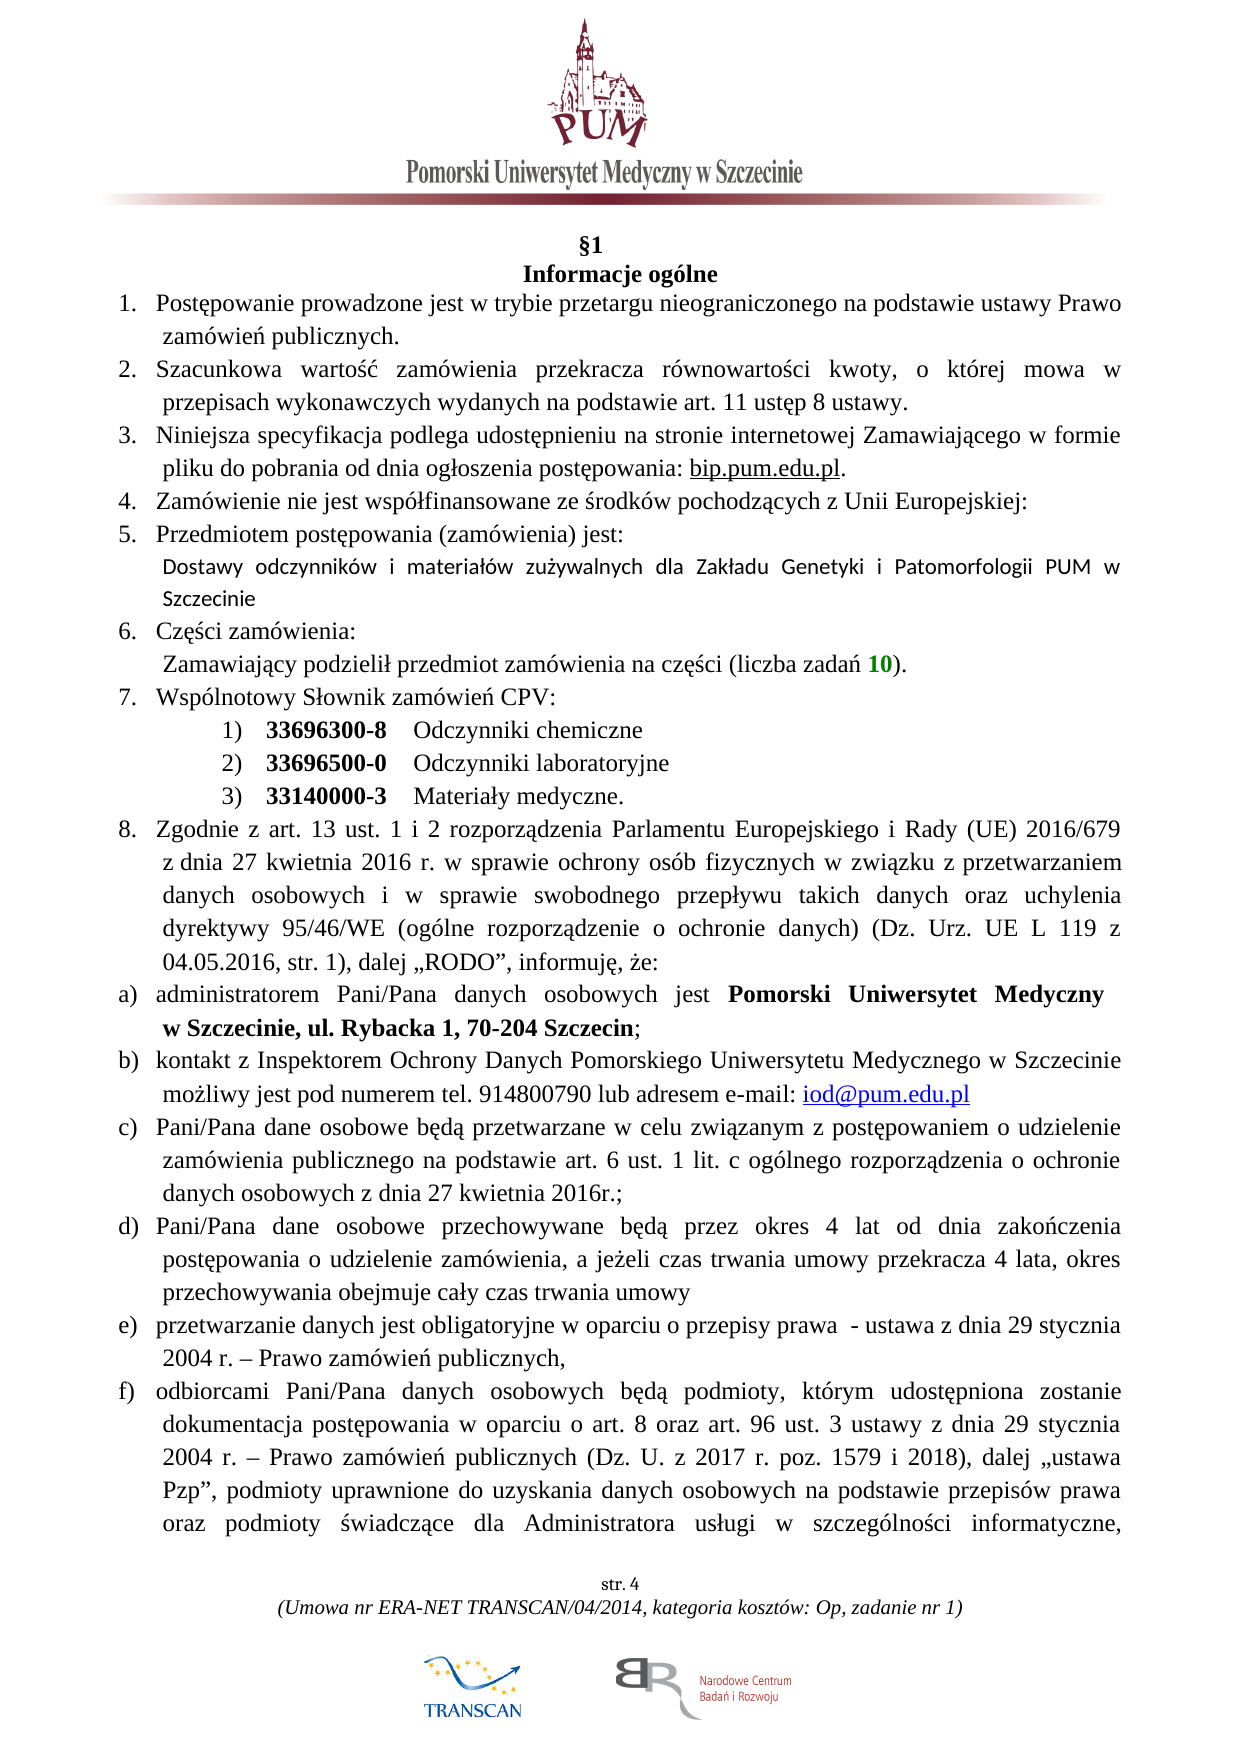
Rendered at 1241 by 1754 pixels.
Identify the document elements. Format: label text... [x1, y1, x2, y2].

list Niniejsza specyfikacja podlega udostępnieniu na stronie internetowej Zamawiającego w formie pliku do pobrania od dnia ogłoszenia postępowania: bip.pum.edu.pl. [118, 420, 1122, 482]
list 33696500-0 Odczynniki laboratoryjne [221, 748, 1122, 777]
picture [423, 1655, 521, 1720]
list Pani/Pana dane osobowe będą przetwarzane w celu związanym z postępowaniem o udzielenie zamówienia publicznego na podstawie art. 6 ust. 1 lit. c ogólnego rozporządzenia o ochronie danych osobowych z dnia 27 kwietnia 2016r.; [118, 1112, 1122, 1206]
picture [616, 1658, 792, 1720]
list Pani/Pana dane osobowe przechowywane będą przez okres 4 lat od dnia zakończenia postępowania o udzielenie zamówienia, a jeżeli czas trwania umowy przekracza 4 lata, okres przechowywania obejmuje cały czas trwania umowy [118, 1211, 1122, 1306]
list Przedmiotem postępowania (zamówienia) jest: [118, 519, 1122, 548]
list Części zamówienia: [118, 616, 1122, 645]
list 33140000-3 Materiały medyczne. [221, 781, 1122, 810]
list Szacunkowa wartość zamówienia przekracza równowartości kwoty, o której mowa w przepisach wykonawczych wydanych na podstawie art. 11 ustęp 8 ustawy. [118, 354, 1122, 416]
picture [97, 18, 1111, 205]
list Zamówienie nie jest współfinansowane ze środków pochodzących z Unii Europejskiej: [118, 486, 1122, 515]
subtitle Informacje ogólne [118, 259, 1122, 288]
list przetwarzanie danych jest obligatoryjne w oparciu o przepisy prawa - ustawa z dnia 29 stycznia 2004 r. – Prawo zamówień publicznych, [118, 1310, 1122, 1372]
list 33696300-8 Odczynniki chemiczne [221, 715, 1122, 744]
text Zamawiający podzielił przedmiot zamówienia na części (liczba zadań 10). [162, 649, 1122, 678]
list administratorem Pani/Pana danych osobowych jest Pomorski Uniwersytet Medyczny w Szczecinie, ul. Rybacka 1, 70-204 Szczecin; [118, 979, 1122, 1041]
list Zgodnie z art. 13 ust. 1 i 2 rozporządzenia Parlamentu Europejskiego i Rady (UE) 2016/679 z dnia 27 kwietnia 2016 r. w sprawie ochrony osób fizycznych w związku z przetwarzaniem danych osobowych i w sprawie swobodnego przepływu takich danych oraz uchylenia dyrektywy 95/46/WE (ogólne rozporządzenie o ochronie danych) (Dz. Urz. UE L 119 z 04.05.2016, str. 1), dalej „RODO”, informuję, że: [118, 814, 1122, 975]
list kontakt z Inspektorem Ochrony Danych Pomorskiego Uniwersytetu Medycznego w Szczecinie możliwy jest pod numerem tel. 914800790 lub adresem e-mail: iod@pum.edu.pl [118, 1046, 1122, 1107]
list Wspólnotowy Słownik zamówień CPV: [118, 682, 1122, 711]
list Postępowanie prowadzone jest w trybie przetargu nieograniczonego na podstawie ustawy Prawo zamówień publicznych. [118, 288, 1122, 349]
